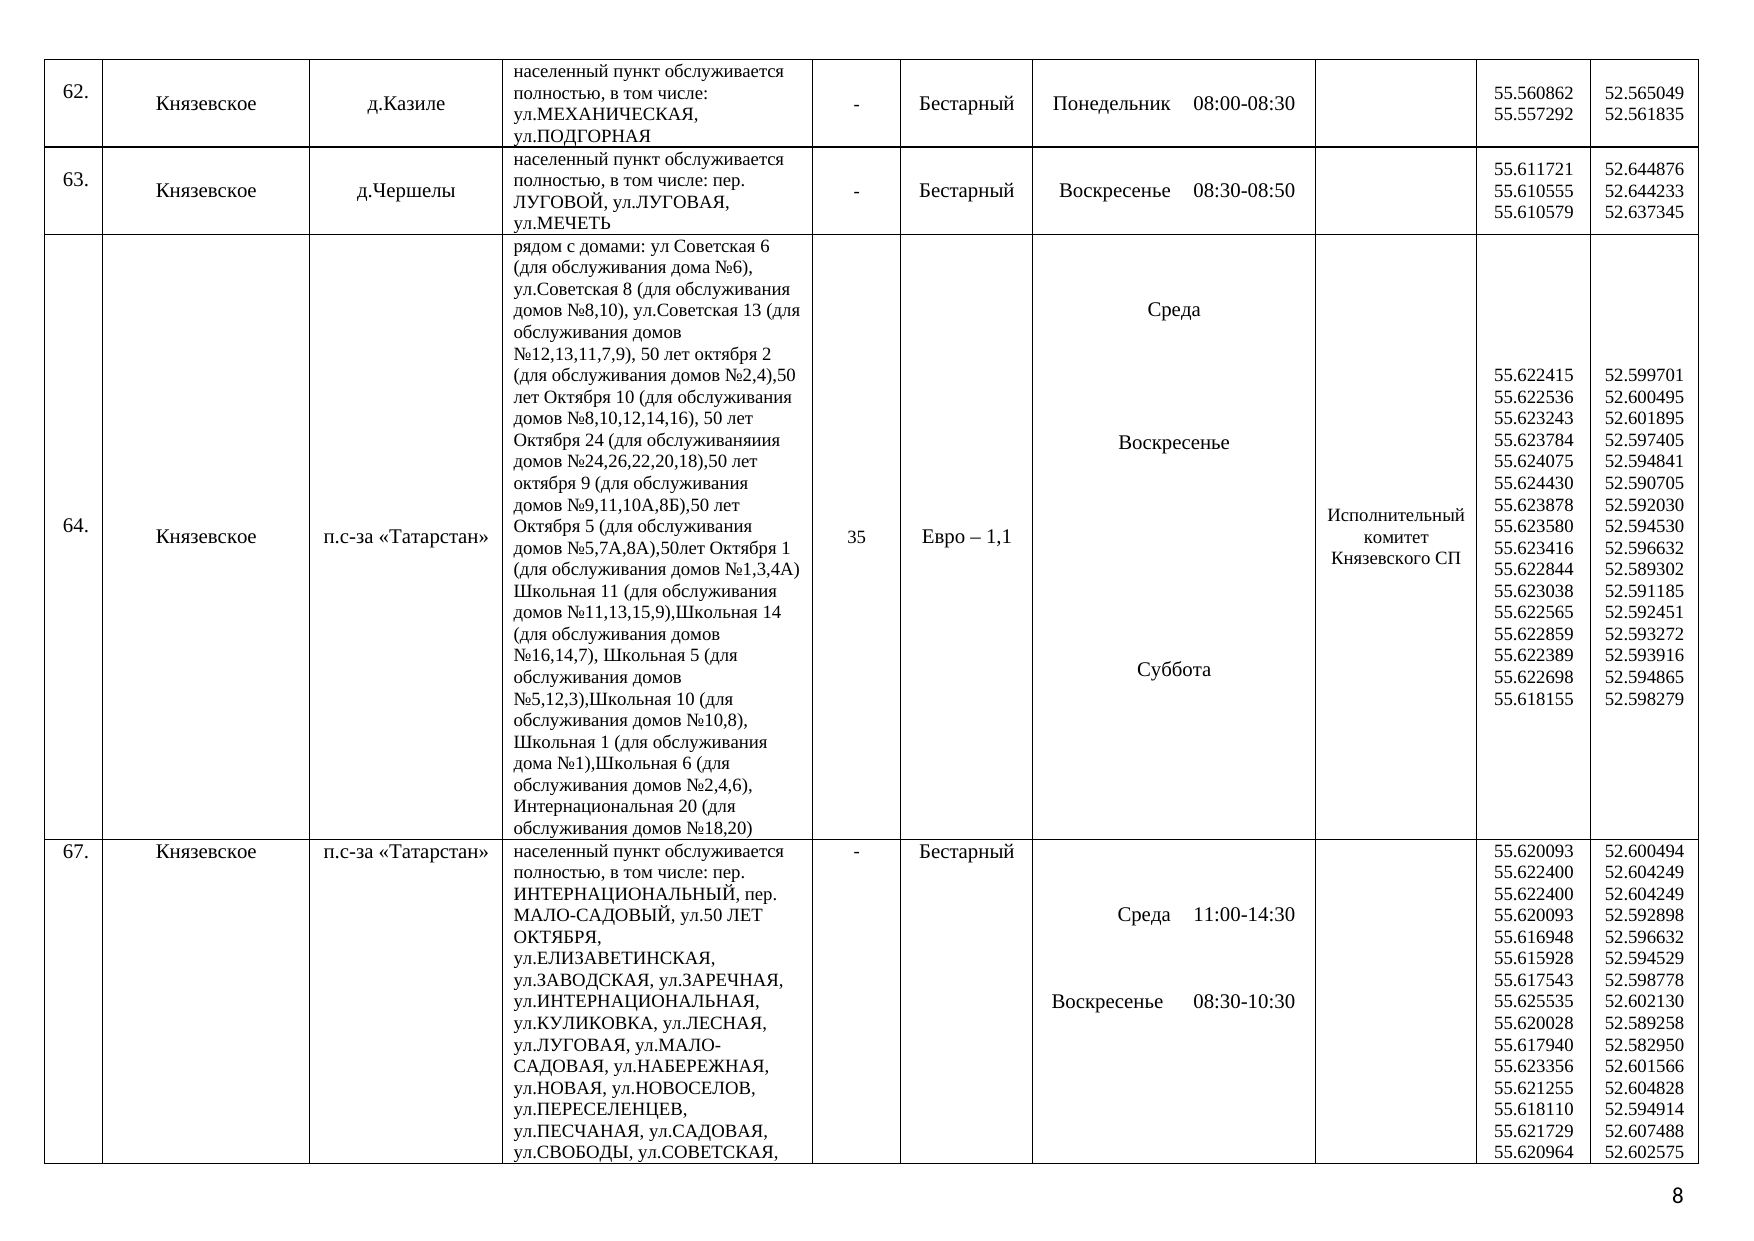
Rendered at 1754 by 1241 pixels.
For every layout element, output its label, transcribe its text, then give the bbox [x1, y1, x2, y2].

table_cell [45, 60, 102, 146]
table_cell - [813, 148, 900, 234]
table_cell - [813, 840, 900, 1163]
table_cell Бестарный [901, 60, 1032, 146]
table_cell Князевское [103, 148, 309, 234]
table_cell Князевское [103, 235, 309, 838]
table_cell Бестарный [901, 840, 1032, 1163]
table_cell п.с-за «Татарстан» [310, 235, 502, 838]
table_cell [45, 840, 102, 1163]
table_cell [45, 148, 102, 234]
table_cell 08:00-08:30 [1182, 60, 1315, 146]
table_cell Понедельник [1033, 60, 1182, 146]
table_cell 52.644876 52.644233 52.637345 [1591, 148, 1698, 234]
table_cell д.Казиле [310, 60, 502, 146]
table_cell 11:00-14:30 [1182, 840, 1315, 987]
table_cell 35 [813, 235, 900, 838]
table_cell п.с-за «Татарстан» [310, 840, 502, 1163]
table_cell Евро – 1,1 [901, 235, 1032, 838]
table_cell Бестарный [901, 148, 1032, 234]
table_cell 52.565049 52.561835 [1591, 60, 1698, 146]
table_cell 08:30-08:50 [1182, 148, 1315, 234]
table_cell - [813, 60, 900, 146]
table_cell Суббота [1033, 500, 1315, 838]
table_cell 55.560862 55.557292 [1477, 60, 1590, 146]
table_cell Воскресенье [1033, 148, 1182, 234]
table_cell 52.600494 52.604249 52.604249 52.592898 52.596632 52.594529 52.598778 52.602130 52.589258 52.582950 52.601566 52.604828 52.594914 52.607488 52.602575 52.600171 52.596172 52.598833 52.595850 52.596687 52.589306 [1591, 840, 1698, 1163]
table_cell [1316, 148, 1476, 234]
table_cell Князевское [103, 840, 309, 1163]
table_cell [1316, 840, 1476, 1163]
table_cell населенный пункт обслуживается полностью, в том числе: пер. ИНТЕРНАЦИОНАЛЬНЫЙ, пер. МАЛО-САДОВЫЙ, ул.50 ЛЕТ ОКТЯБРЯ, ул.ЕЛИЗАВЕТИНСКАЯ, ул.ЗАВОДСКАЯ, ул.ЗАРЕЧНАЯ, ул.ИНТЕРНАЦИОНАЛЬНАЯ, ул.КУЛИКОВКА, ул.ЛЕСНАЯ, ул.ЛУГОВАЯ, ул.МАЛО-САДОВАЯ, ул.НАБЕРЕЖНАЯ, ул.НОВАЯ, ул.НОВОСЕЛОВ, ул.ПЕРЕСЕЛЕНЦЕВ, ул.ПЕСЧАНАЯ, ул.САДОВАЯ, ул.СВОБОДЫ, ул.СОВЕТСКАЯ, ул.С.ПОПОВА, ул.ШКОЛЬНАЯ, ул.СОЛНЕЧНАЯ) [503, 840, 812, 1163]
table_cell Князевское [103, 60, 309, 146]
table_cell населенный пункт обслуживается полностью, в том числе: ул.МЕХАНИЧЕСКАЯ, ул.ПОДГОРНАЯ [503, 60, 812, 146]
table_cell Среда [1033, 840, 1182, 987]
table_cell [1316, 60, 1476, 146]
table_cell 55.620093 55.622400 55.622400 55.620093 55.616948 55.615928 55.617543 55.625535 55.620028 55.617940 55.623356 55.621255 55.618110 55.621729 55.620964 55.620575 55.615063 55.622422 55.616593 55.622301 55.620478 [1477, 840, 1590, 1163]
table_cell рядом с домами: ул Советская 6 (для обслуживания дома №6), ул.Советская 8 (для обслуживания домов №8,10), ул.Советская 13 (для обслуживания домов №12,13,11,7,9), 50 лет октября 2 (для обслуживания домов №2,4),50 лет Октября 10 (для обслуживания домов №8,10,12,14,16), 50 лет Октября 24 (для обслуживаняиия домов №24,26,22,20,18),50 лет октября 9 (для обслуживания домов №9,11,10А,8Б),50 лет Октября 5 (для обслуживания домов №5,7А,8А),50лет Октября 1 (для обслуживания домов №1,3,4А) Школьная 11 (для обслуживания домов №11,13,15,9),Школьная 14 (для обслуживания домов №16,14,7), Школьная 5 (для обслуживания домов №5,12,3),Школьная 10 (для обслуживания домов №10,8), Школьная 1 (для обслуживания дома №1),Школьная 6 (для обслуживания домов №2,4,6), Интернациональная 20 (для обслуживания домов №18,20) [503, 235, 812, 838]
table_cell 52.599701 52.600495 52.601895 52.597405 52.594841 52.590705 52.592030 52.594530 52.596632 52.589302 52.591185 52.592451 52.593272 52.593916 52.594865 52.598279 [1591, 235, 1698, 838]
table_cell д.Чершелы [310, 148, 502, 234]
table_cell Воскресенье [1033, 383, 1315, 500]
table_cell Среда [1033, 235, 1315, 383]
table_cell 55.611721 55.610555 55.610579 [1477, 148, 1590, 234]
table_cell 08:30-10:30 [1182, 988, 1315, 1163]
table_cell [45, 235, 102, 838]
table_cell 55.622415 55.622536 55.623243 55.623784 55.624075 55.624430 55.623878 55.623580 55.623416 55.622844 55.623038 55.622565 55.622859 55.622389 55.622698 55.618155 [1477, 235, 1590, 838]
table_cell Воскресенье [1033, 988, 1182, 1163]
table_cell населенный пункт обслуживается полностью, в том числе: пер. ЛУГОВОЙ, ул.ЛУГОВАЯ, ул.МЕЧЕТЬ [503, 148, 812, 234]
table_cell Исполнительный комитет Князевского СП [1316, 235, 1476, 838]
